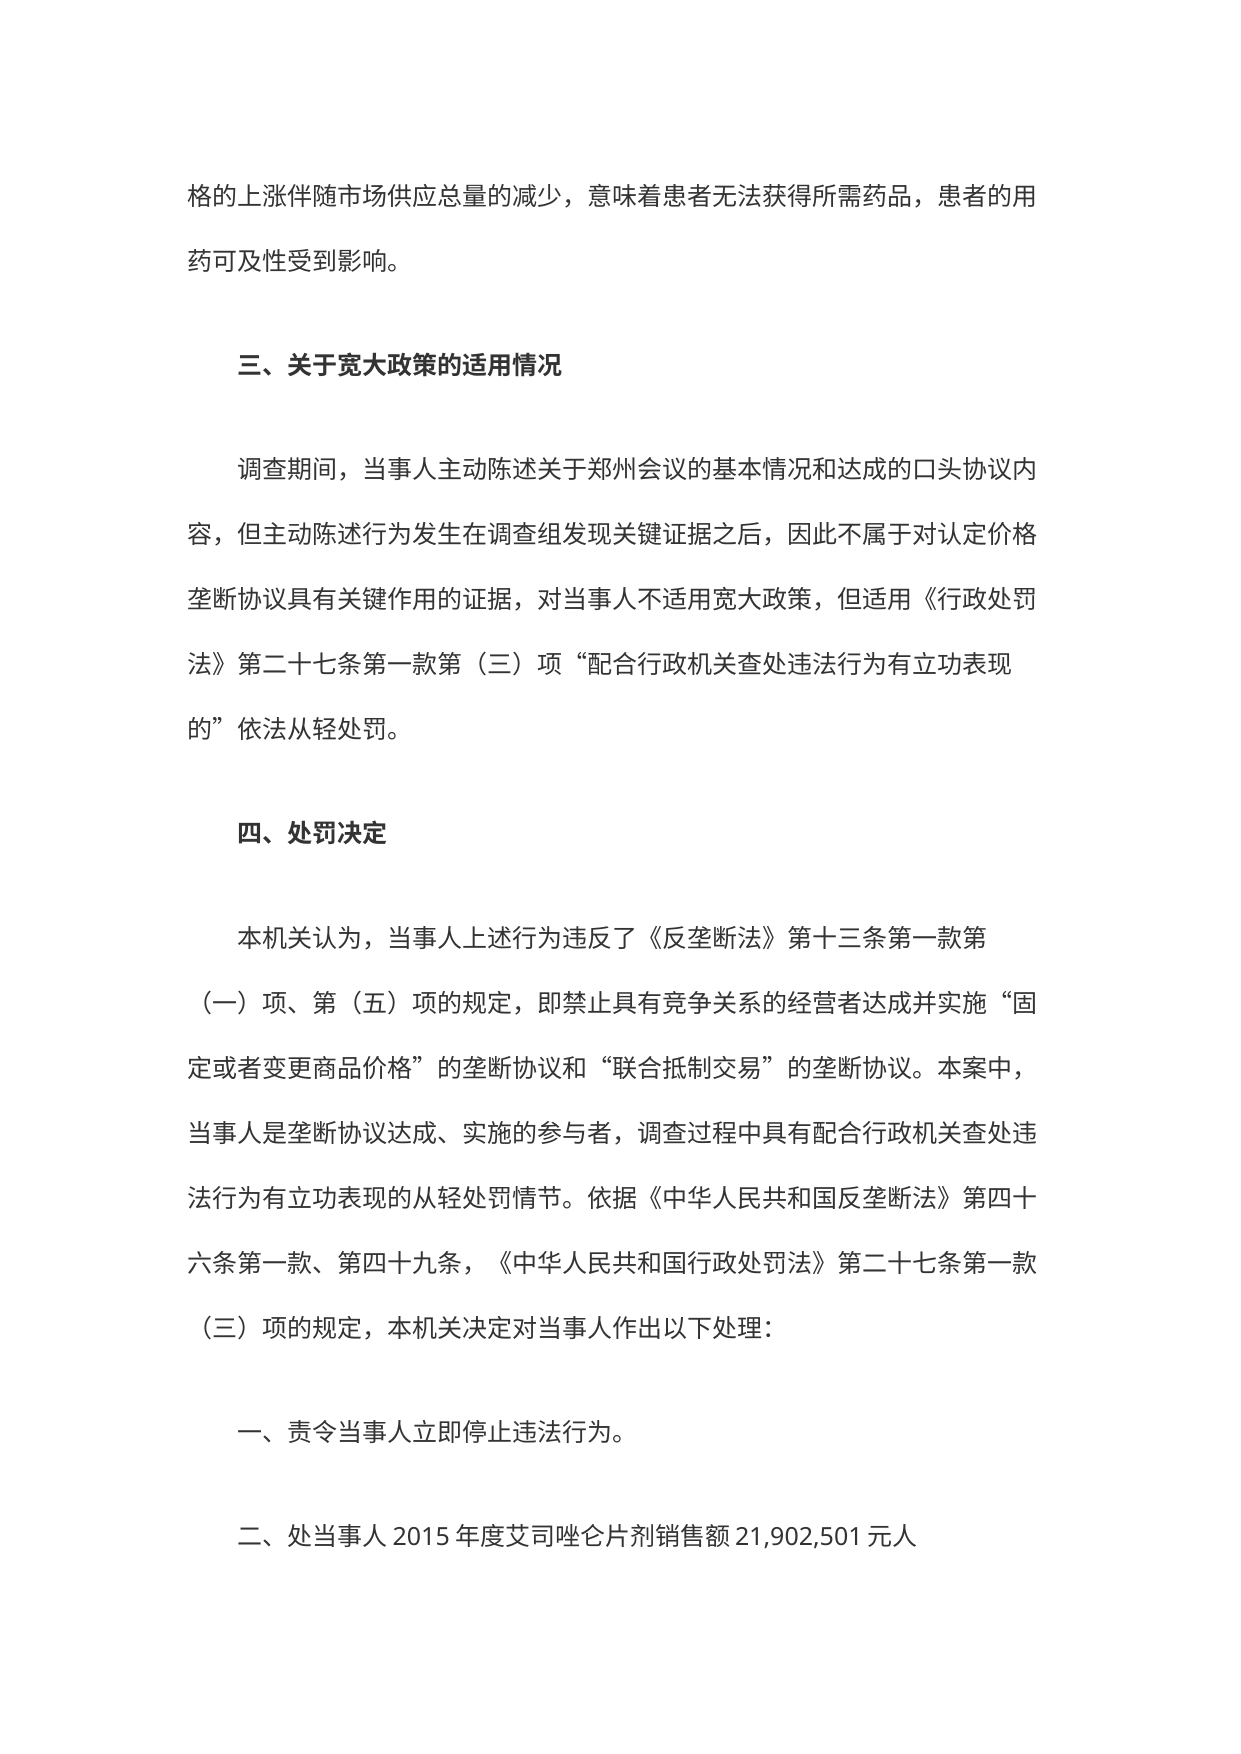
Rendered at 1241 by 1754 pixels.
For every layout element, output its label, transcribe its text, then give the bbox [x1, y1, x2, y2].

text 本机关认为，当事人上述行为违反了《反垄断法》第十三条第一款第（一）项、第（五）项的规定，即禁止具有竞争关系的经营者达成并实施“固定或者变更商品价格”的垄断协议和“联合抵制交易”的垄断协议。本案中，当事人是垄断协议达成、实施的参与者，调查过程中具有配合行政机关查处违法行为有立功表现的从轻处罚情节。依据《中华人民共和国反垄断法》第四十六条第一款、第四十九条，《中华人民共和国行政处罚法》第二十七条第一款（三）项的规定，本机关决定对当事人作出以下处理： [187, 904, 1053, 1359]
text 调查期间，当事人主动陈述关于郑州会议的基本情况和达成的口头协议内容，但主动陈述行为发生在调查组发现关键证据之后，因此不属于对认定价格垄断协议具有关键作用的证据，对当事人不适用宽大政策，但适用《行政处罚法》第二十七条第一款第（三）项“配合行政机关查处违法行为有立功表现的”依法从轻处罚。 [187, 435, 1053, 760]
text 二、处当事人2015年度艾司唑仑片剂销售额21,902,501元人 [187, 1502, 1053, 1567]
text 三、关于宽大政策的适用情况 [187, 331, 1053, 396]
text 四、处罚决定 [187, 799, 1053, 864]
text 一、责令当事人立即停止违法行为。 [187, 1398, 1053, 1463]
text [187, 162, 1053, 292]
